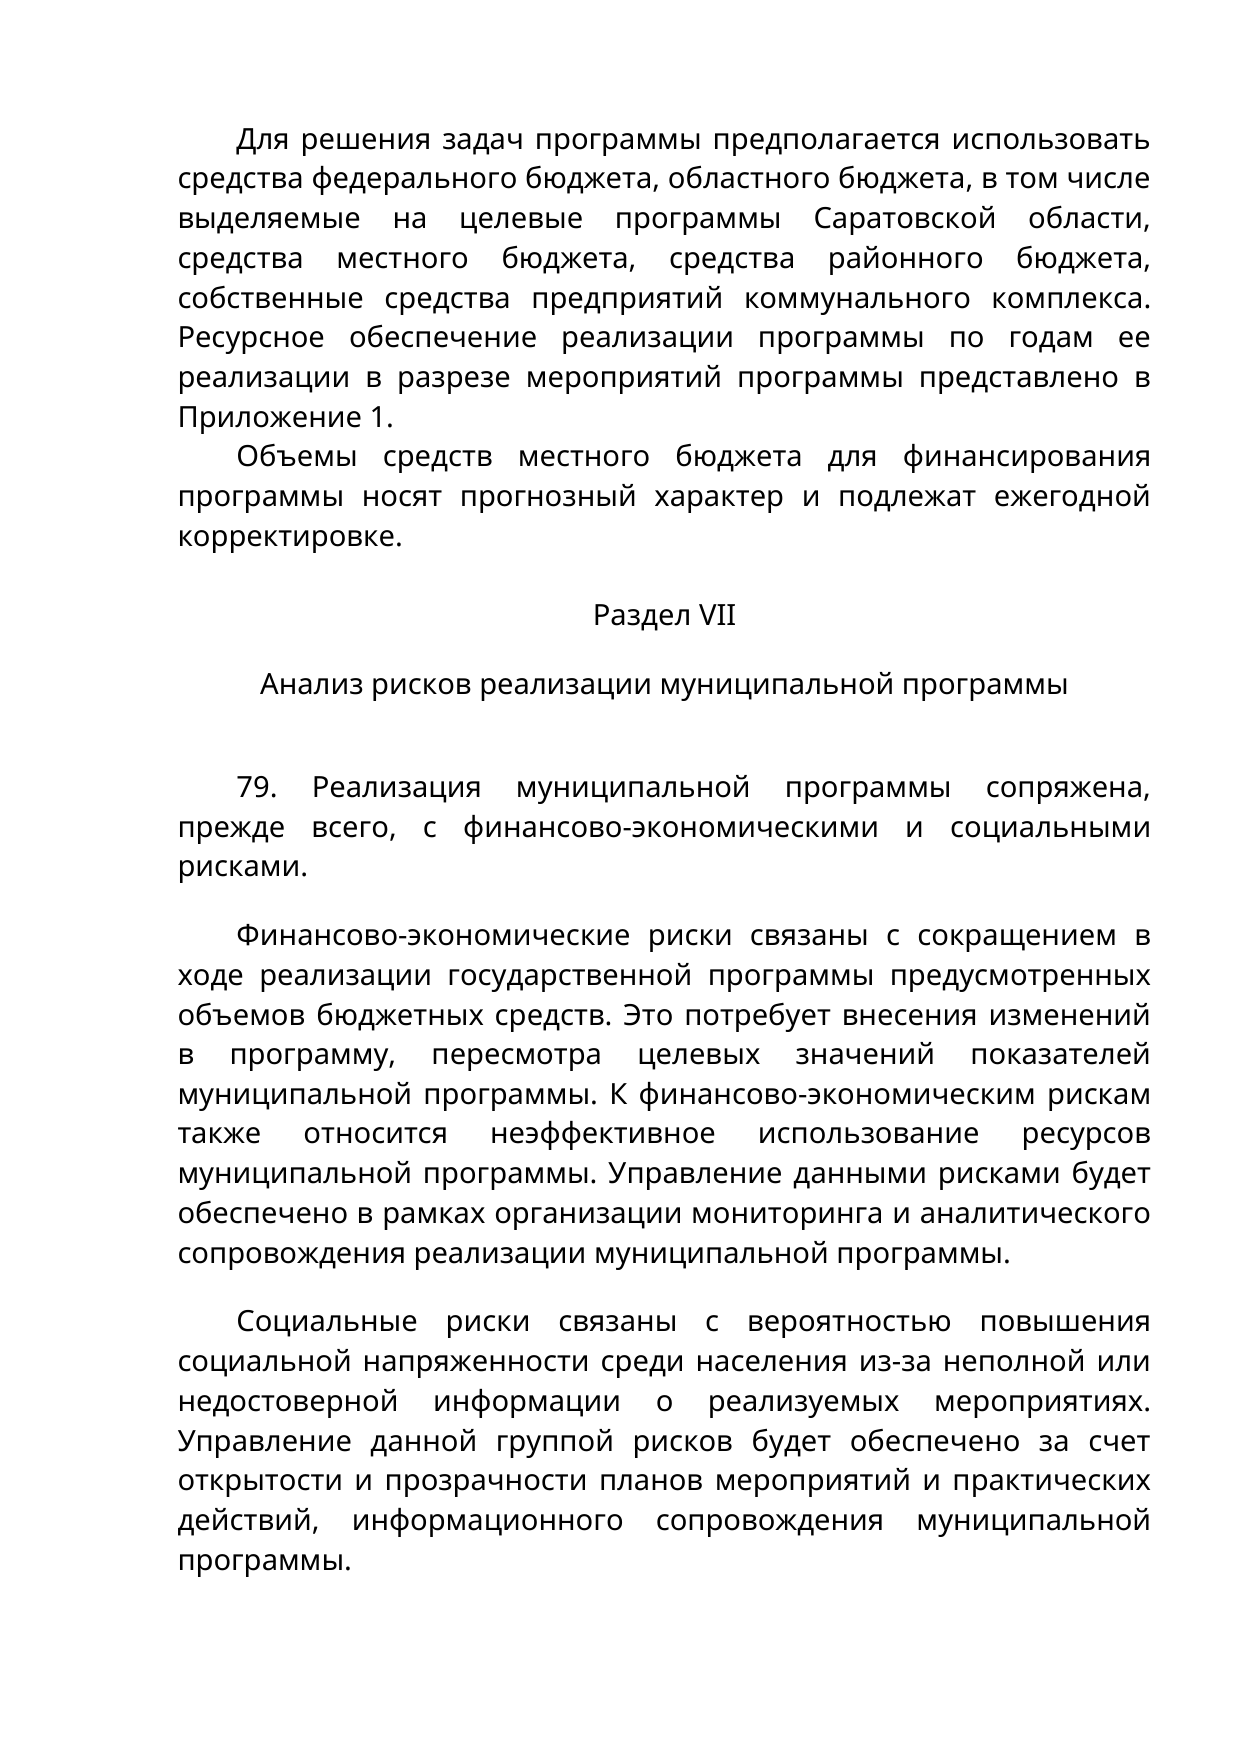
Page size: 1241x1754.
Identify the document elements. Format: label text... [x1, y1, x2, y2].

text 79. Реализация муниципальной программы сопряжена, прежде всего, с финансово-экономическими и социальными рисками. [177, 766, 1152, 885]
text Финансово-экономические риски связаны с сокращением в ходе реализации государственной программы предусмотренных объемов бюджетных средств. Это потребует внесения изменений в программу, пересмотра целевых значений показателей муниципальной программы. К финансово-экономическим рискам также относится неэффективное использование ресурсов муниципальной программы. Управление данными рисками будет обеспечено в рамках организации мониторинга и аналитического сопровождения реализации муниципальной программы. [177, 914, 1152, 1272]
text Раздел VII [177, 594, 1152, 634]
text Анализ рисков реализации муниципальной программы [177, 663, 1152, 703]
text Объемы средств местного бюджета для финансирования программы носят прогнозный характер и подлежат ежегодной корректировке. [177, 436, 1152, 555]
text Социальные риски связаны с вероятностью повышения социальной напряженности среди населения из-за неполной или недостоверной информации о реализуемых мероприятиях. Управление данной группой рисков будет обеспечено за счет открытости и прозрачности планов мероприятий и практических действий, информационного сопровождения муниципальной программы. [177, 1301, 1152, 1578]
text Для решения задач программы предполагается использовать средства федерального бюджета, областного бюджета, в том числе выделяемые на целевые программы Саратовской области, средства местного бюджета, средства районного бюджета, собственные средства предприятий коммунального комплекса. Ресурсное обеспечение реализации программы по годам ее реализации в разрезе мероприятий программы представлено в Приложение 1. [177, 118, 1152, 436]
